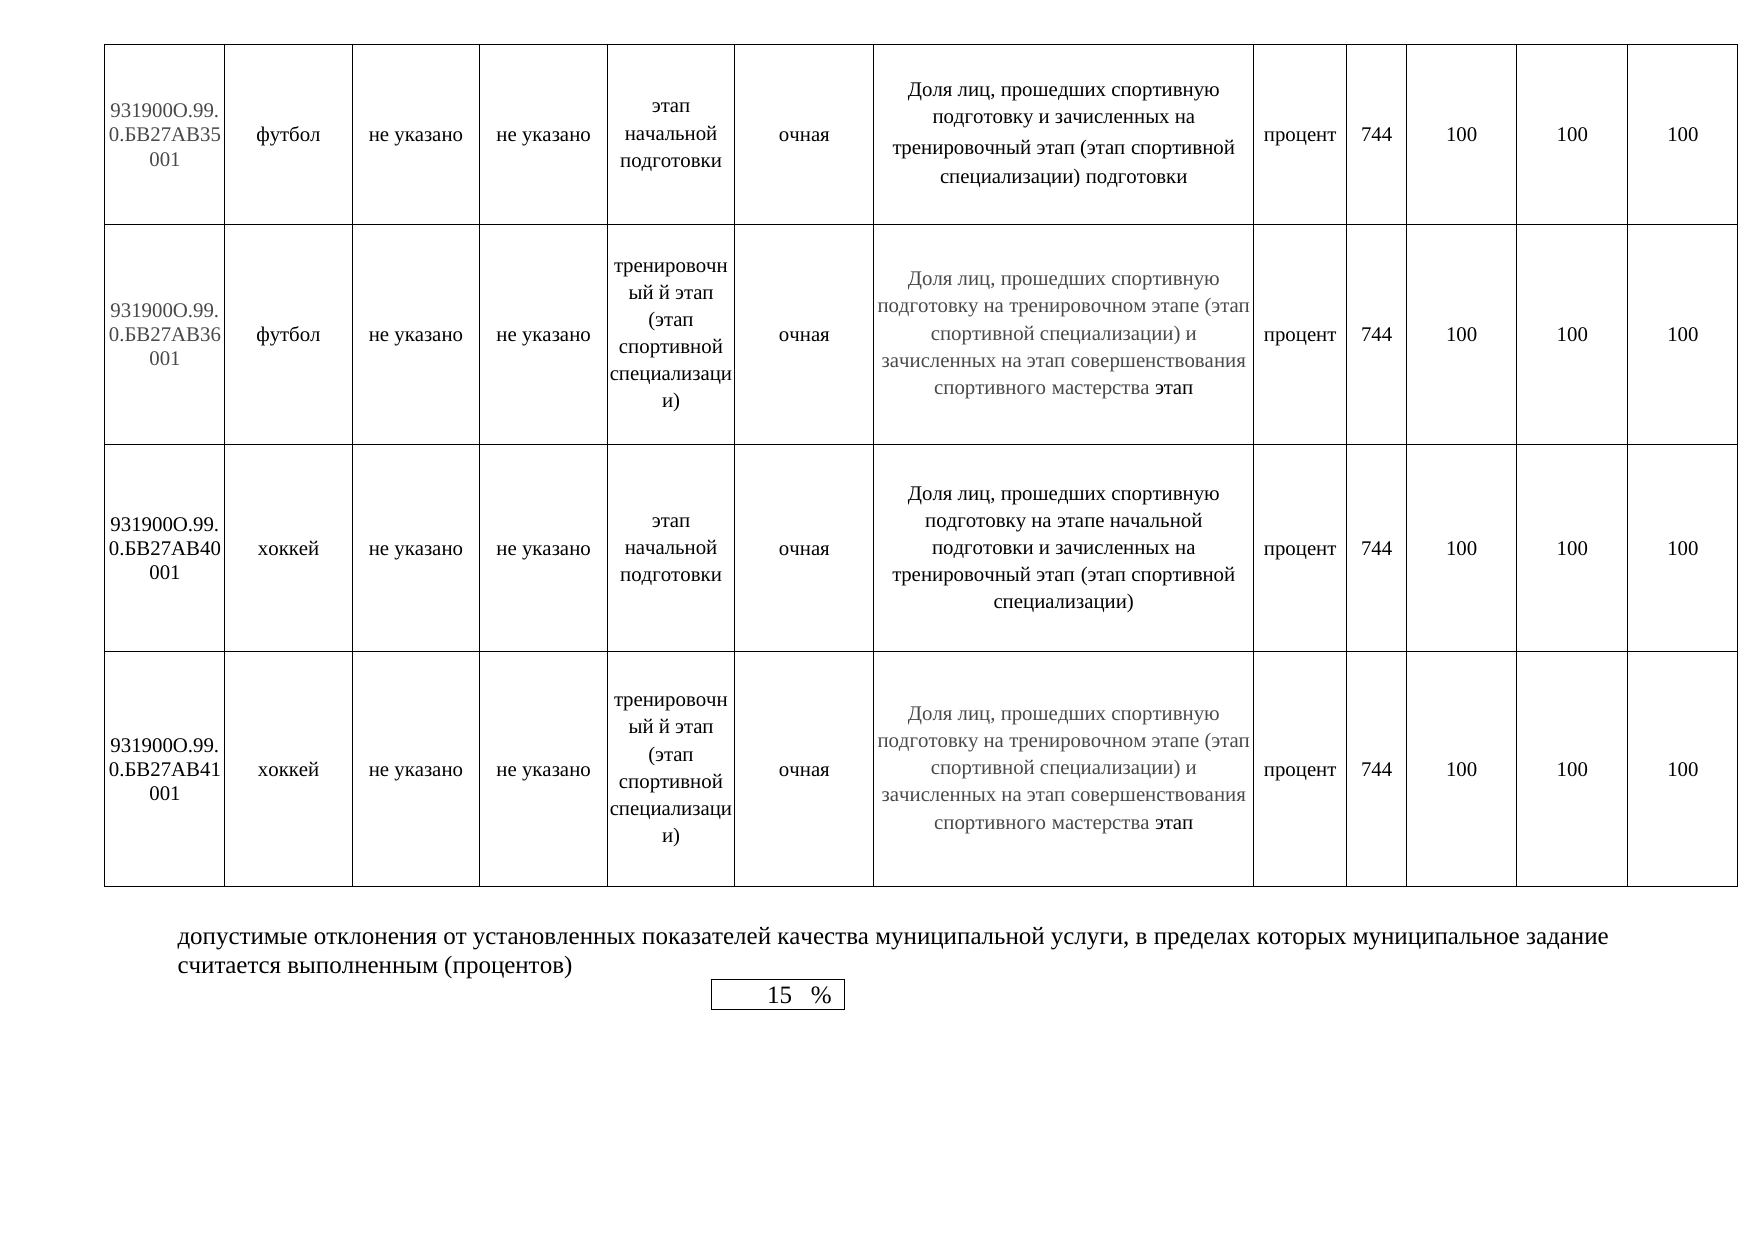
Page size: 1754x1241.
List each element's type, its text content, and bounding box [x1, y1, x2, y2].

table_cell 744 [1347, 45, 1406, 223]
table_cell 100 [1628, 652, 1737, 886]
table_cell не указано [480, 652, 607, 886]
table_cell процент [1254, 45, 1346, 223]
table_cell 931900О.99.0.БВ27АВ41001 [105, 652, 224, 886]
table_cell 100 [1407, 225, 1516, 444]
table_cell 100 [1628, 445, 1737, 651]
table_cell 744 [1347, 225, 1406, 444]
table_header 15 % [712, 980, 844, 1008]
table_cell футбол [225, 225, 352, 444]
table_cell 100 [1407, 445, 1516, 651]
table_cell 931900О.99.0.БВ27АВ35001 [105, 45, 224, 223]
table_cell не указано [480, 445, 607, 651]
table_cell 100 [1517, 652, 1627, 886]
table_cell 931900О.99.0.БВ27АВ36001 [105, 225, 224, 444]
table_cell очная [735, 652, 873, 886]
table_cell 931900О.99.0.БВ27АВ40001 [105, 445, 224, 651]
table_cell не указано [353, 45, 479, 223]
table_cell тренировочный й этап (этап спортивной специализации) [608, 225, 734, 444]
table_cell не указано [353, 445, 479, 651]
table_cell не указано [480, 225, 607, 444]
table_cell 100 [1517, 225, 1627, 444]
table_cell 100 [1628, 225, 1737, 444]
table_cell хоккей [225, 652, 352, 886]
table_cell тренировочный й этап (этап спортивной специализации) [608, 652, 734, 886]
table_cell 100 [1407, 652, 1516, 886]
table_cell процент [1254, 225, 1346, 444]
table_cell Доля лиц, прошедших спортивную подготовку на этапе начальной подготовки и зачисленных на тренировочный этап (этап спортивной специализации) [874, 445, 1253, 651]
table_cell футбол [225, 45, 352, 223]
table_cell очная [735, 225, 873, 444]
table_cell Доля лиц, прошедших спортивную подготовку на тренировочном этапе (этап спортивной специализации) и зачисленных на этап совершенствования спортивного мастерства этап [874, 652, 1253, 886]
text допустимые отклонения от установленных показателей качества муниципальной услуги, в пределах которых муниципальное задание считается выполненным (процентов) [177, 921, 1665, 979]
table_cell Доля лиц, прошедших спортивную подготовку на тренировочном этапе (этап спортивной специализации) и зачисленных на этап совершенствования спортивного мастерства этап [874, 225, 1253, 444]
table_cell не указано [480, 45, 607, 223]
table_cell не указано [353, 225, 479, 444]
table_cell этап начальной подготовки [608, 45, 734, 223]
table_cell 744 [1347, 445, 1406, 651]
table_cell 100 [1407, 45, 1516, 223]
table_cell 744 [1347, 652, 1406, 886]
table_cell процент [1254, 652, 1346, 886]
table_cell 100 [1517, 445, 1627, 651]
table_cell 100 [1517, 45, 1627, 223]
table_cell хоккей [225, 445, 352, 651]
table_cell 100 [1628, 45, 1737, 223]
table_cell очная [735, 445, 873, 651]
table_cell этап начальной подготовки [608, 445, 734, 651]
table_cell не указано [353, 652, 479, 886]
table_cell процент [1254, 445, 1346, 651]
table_cell Доля лиц, прошедших спортивную подготовку и зачисленных на тренировочный этап (этап спортивной специализации) подготовки [874, 45, 1253, 223]
table_cell очная [735, 45, 873, 223]
